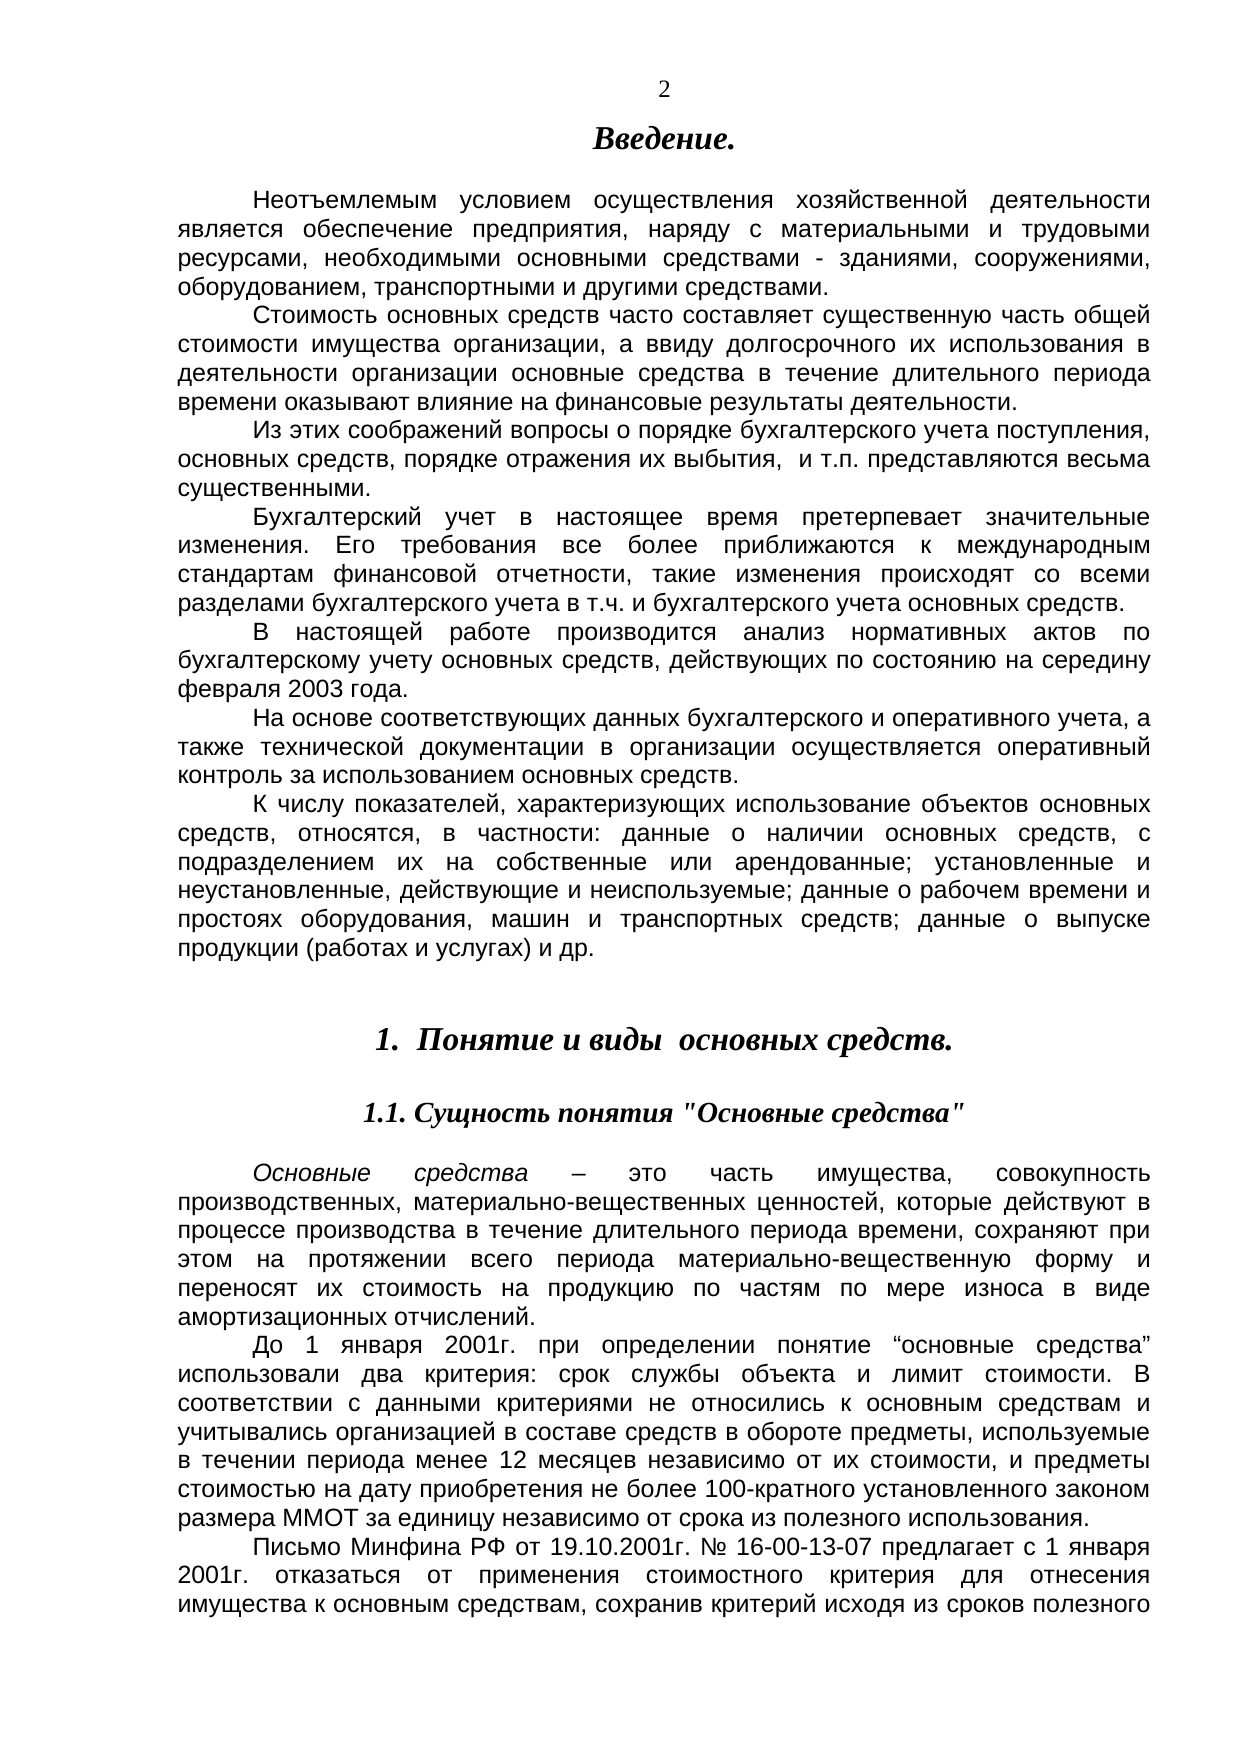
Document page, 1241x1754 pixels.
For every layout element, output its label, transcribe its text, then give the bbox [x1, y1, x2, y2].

text 1. Понятие и виды основных средств. [177, 1019, 1152, 1057]
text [177, 1532, 1152, 1618]
text На основе соответствующих данных бухгалтерского и оперативного учета, а также технической документации в организации осуществляется оперативный контроль за использованием основных средств. [177, 703, 1152, 789]
text 1.1. Сущность понятия "Основные средства" [177, 1096, 1152, 1129]
text Стоимость основных средств часто составляет существенную часть общей стоимости имущества организации, а ввиду долгосрочного их использования в деятельности организации основные средства в течение длительного периода времени оказывают влияние на финансовые результаты деятельности. [177, 300, 1152, 415]
text До 1 января 2001г. при определении понятие “основные средства” использовали два критерия: срок службы объекта и лимит стоимости. В соответствии с данными критериями не относились к основным средствам и учитывались организацией в составе средств в обороте предметы, используемые в течении периода менее 12 месяцев независимо от их стоимости, и предметы стоимостью на дату приобретения не более 100-кратного установленного законом размера ММОТ за единицу независимо от срока из полезного использования. [177, 1330, 1152, 1532]
text Неотъемлемым условием осуществления хозяйственной деятельности является обеспечение предприятия, наряду с материальными и трудовыми ресурсами, необходимыми основными средствами - зданиями, сооружениями, оборудованием, транспортными и другими средствами. [177, 185, 1152, 300]
text Основные средства – это часть имущества, совокупность производственных, материально-вещественных ценностей, которые действуют в процессе производства в течение длительного периода времени, сохраняют при этом на протяжении всего периода материально-вещественную форму и переносят их стоимость на продукцию по частям по мере износа в виде амортизационных отчислений. [177, 1158, 1152, 1330]
text Бухгалтерский учет в настоящее время претерпевает значительные изменения. Его требования все более приближаются к международным стандартам финансовой отчетности, такие изменения происходят со всеми разделами бухгалтерского учета в т.ч. и бухгалтерского учета основных средств. [177, 501, 1152, 616]
text Введение. [177, 118, 1152, 156]
text Из этих соображений вопросы о порядке бухгалтерского учета поступления, основных средств, порядке отражения их выбытия, и т.п. представляются весьма существенными. [177, 415, 1152, 501]
text В настоящей работе производится анализ нормативных актов по бухгалтерскому учету основных средств, действующих по состоянию на середину февраля 2003 года. [177, 616, 1152, 703]
text К числу показателей, характеризующих использование объектов основных средств, относятся, в частности: данные о наличии основных средств, с подразделением их на собственные или арендованные; установленные и неустановленные, действующие и неиспользуемые; данные о рабочем времени и простоях оборудования, машин и транспортных средств; данные о выпуске продукции (работах и услугах) и др. [177, 789, 1152, 961]
